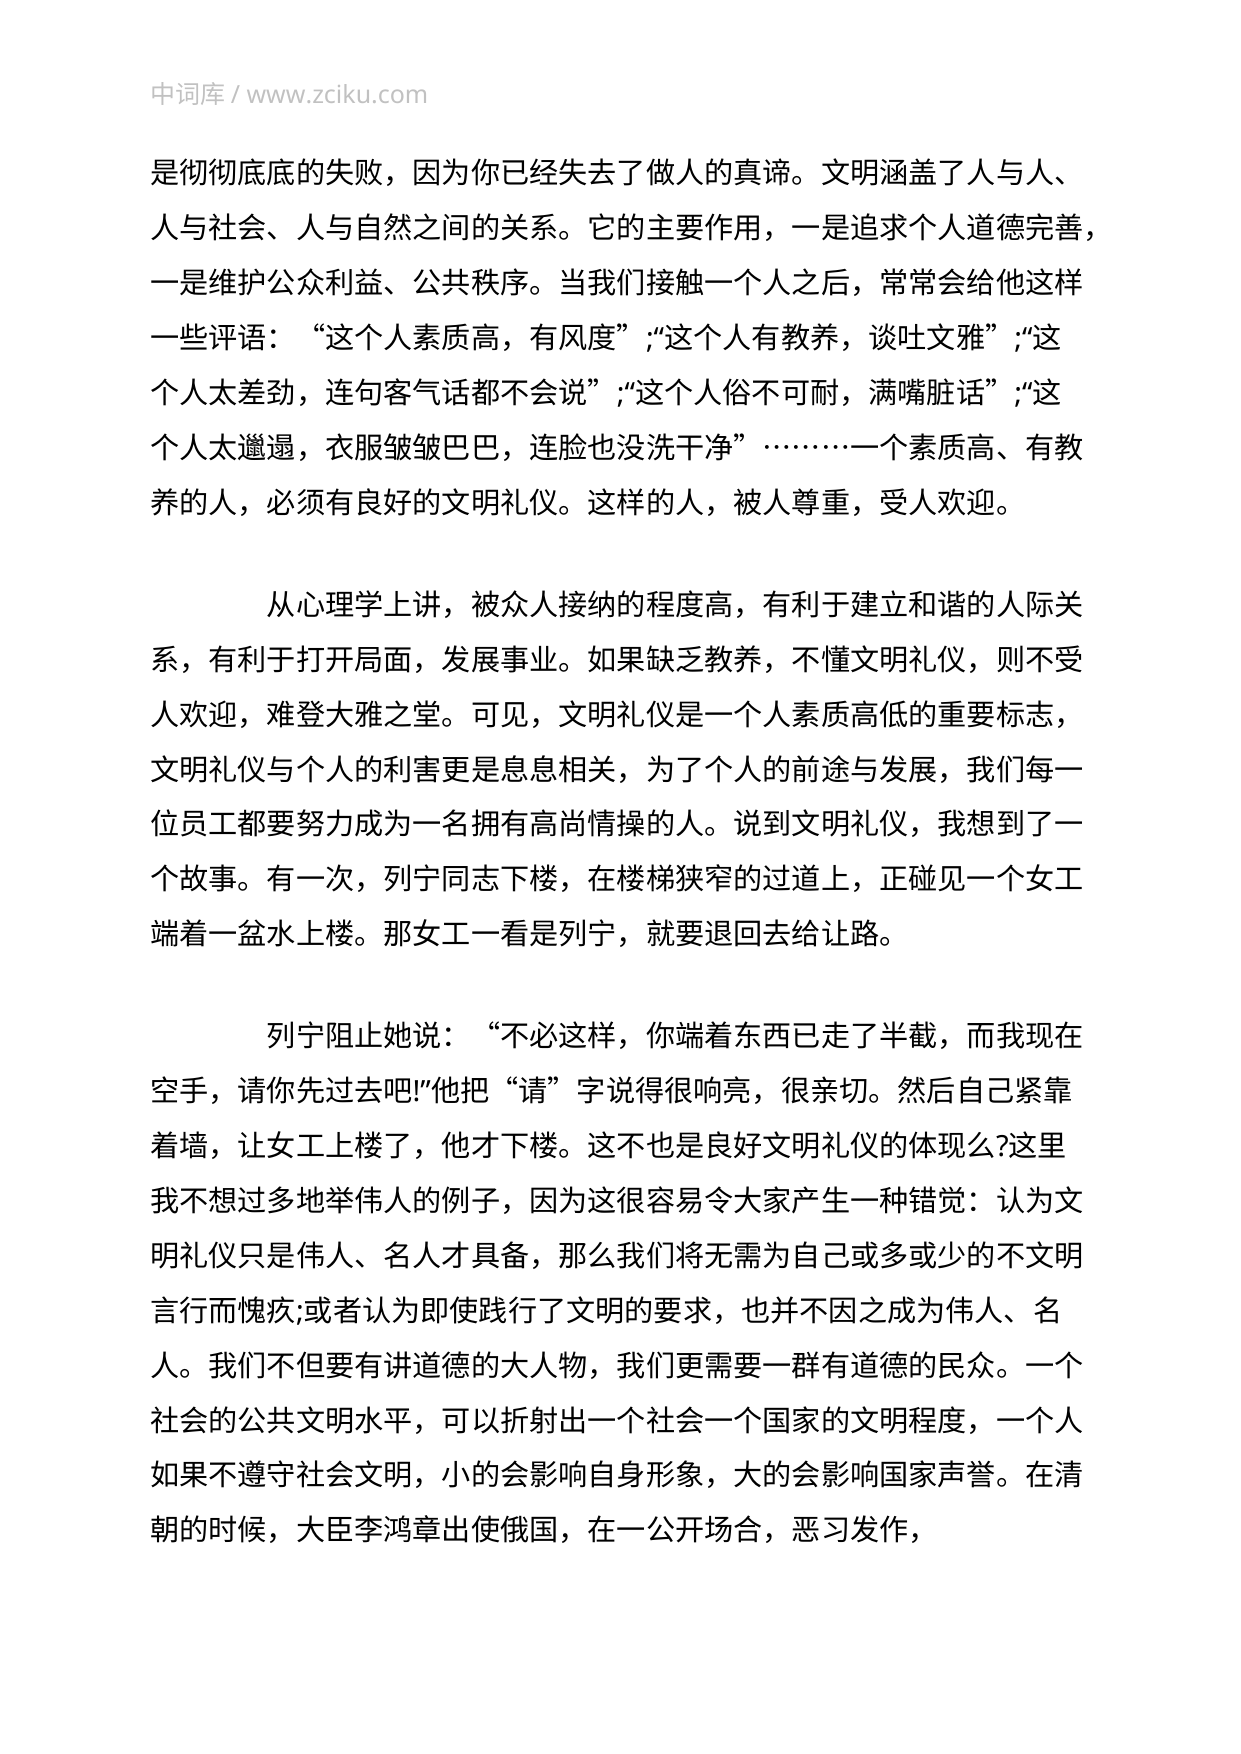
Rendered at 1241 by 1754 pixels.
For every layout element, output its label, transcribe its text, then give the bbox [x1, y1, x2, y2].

text 从心理学上讲，被众人接纳的程度高，有利于建立和谐的人际关系，有利于打开局面，发展事业。如果缺乏教养，不懂文明礼仪，则不受人欢迎，难登大雅之堂。可见，文明礼仪是一个人素质高低的重要标志，文明礼仪与个人的利害更是息息相关，为了个人的前途与发展，我们每一位员工都要努力成为一名拥有高尚情操的人。说到文明礼仪，我想到了一个故事。有一次，列宁同志下楼，在楼梯狭窄的过道上，正碰见一个女工端着一盆水上楼。那女工一看是列宁，就要退回去给让路。 [150, 581, 1090, 953]
text 列宁阻止她说：“不必这样，你端着东西已走了半截，而我现在空手，请你先过去吧!”他把“请”字说得很响亮，很亲切。然后自己紧靠着墙，让女工上楼了，他才下楼。这不也是良好文明礼仪的体现么?这里我不想过多地举伟人的例子，因为这很容易令大家产生一种错觉：认为文明礼仪只是伟人、名人才具备，那么我们将无需为自己或多或少的不文明言行而愧疚;或者认为即使践行了文明的要求，也并不因之成为伟人、名人。我们不但要有讲道德的大人物，我们更需要一群有道德的民众。一个社会的公共文明水平，可以折射出一个社会一个国家的文明程度，一个人如果不遵守社会文明，小的会影响自身形象，大的会影响国家声誉。在清朝的时候，大臣李鸿章出使俄国，在一公开场合，恶习发作， [150, 1012, 1090, 1549]
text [150, 150, 1090, 522]
